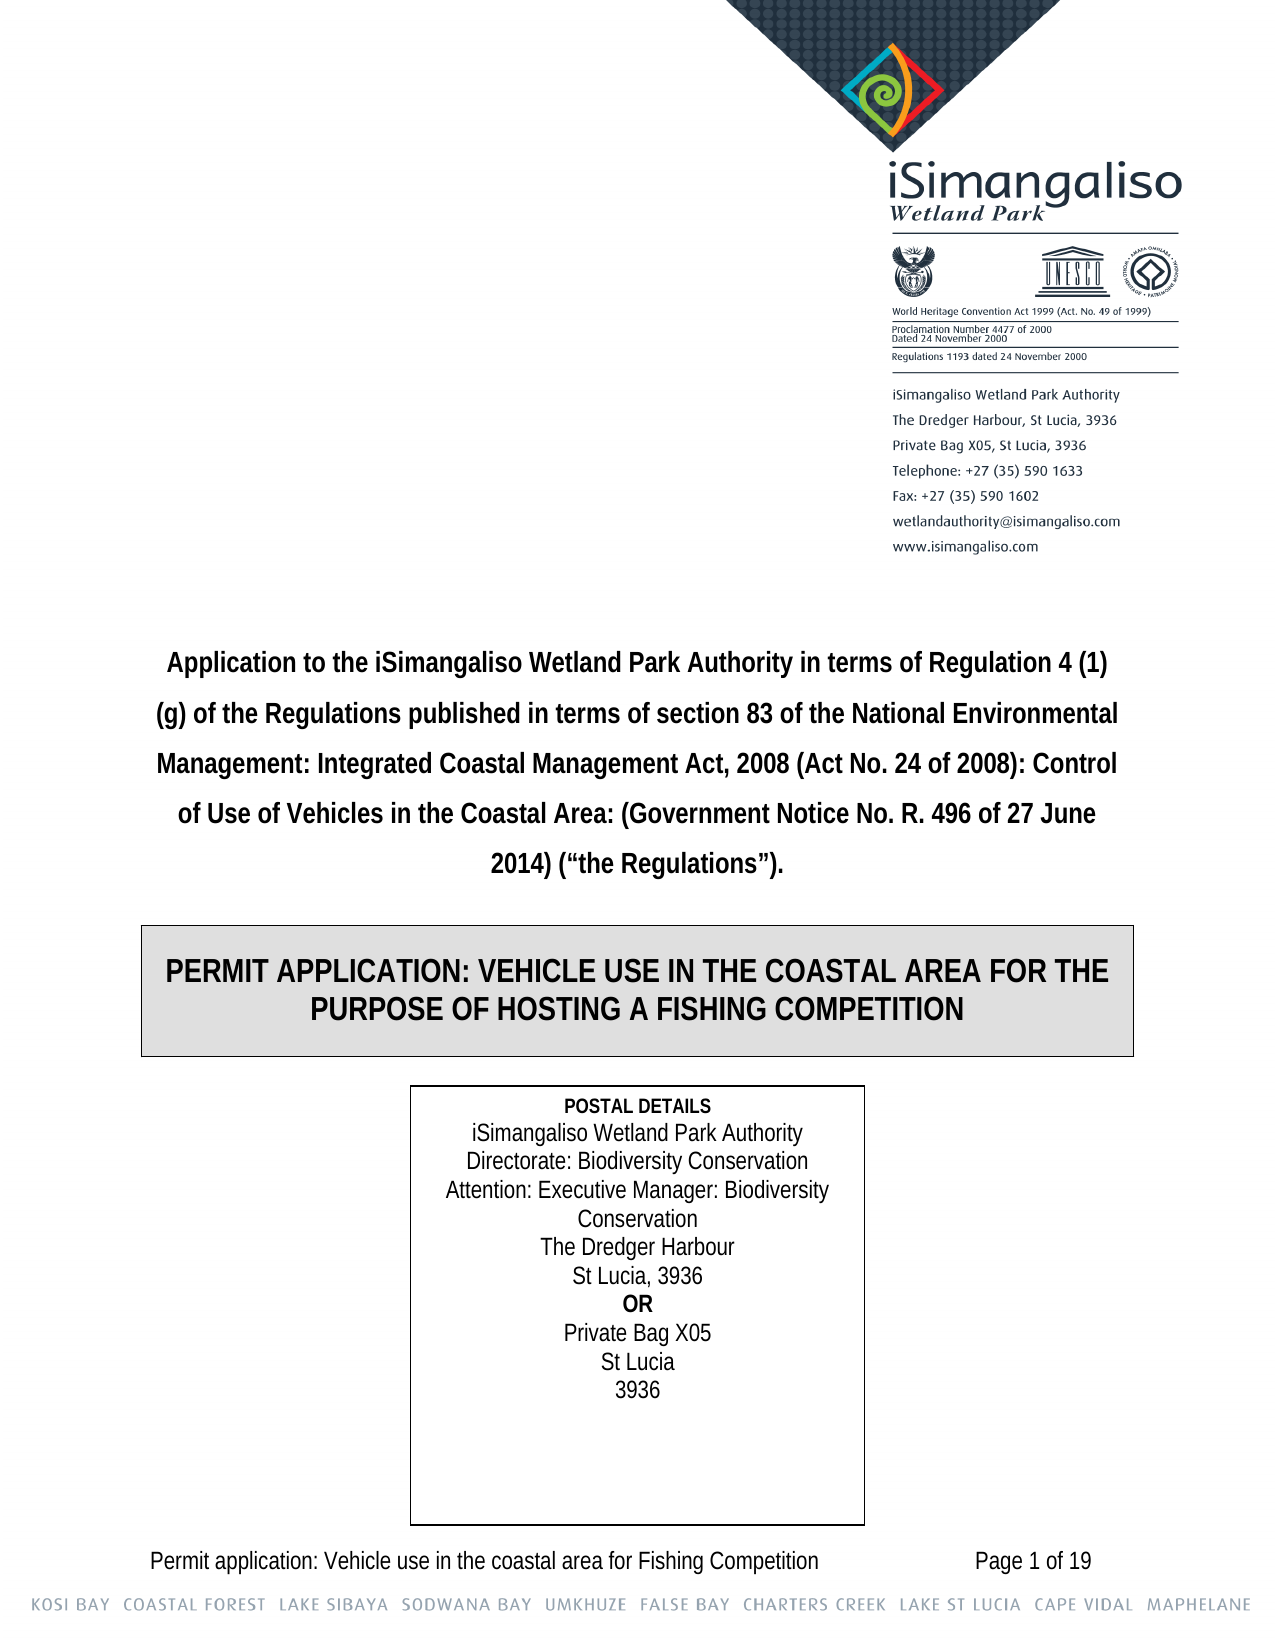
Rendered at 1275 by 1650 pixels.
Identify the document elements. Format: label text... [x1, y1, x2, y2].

text Application to the iSimangaliso Wetland Park Authority in terms of Regulation 4 (1) (g) of the Regulations published in terms of section 83 of the National Environmental Management: Integrated Coastal Management Act, 2008 (Act No. 24 of 2008): Control of Use of Vehicles in the Coastal Area: (Government Notice No. R. 496 of 27 June 2014) (“the Regulations”). [150, 646, 1125, 879]
picture [3, 0, 1275, 1638]
text PERMIT APPLICATION: VEHICLE USE IN THE COASTAL AREA FOR THE PURPOSE OF HOSTING A FISHING COMPETITION [142, 926, 1133, 1056]
